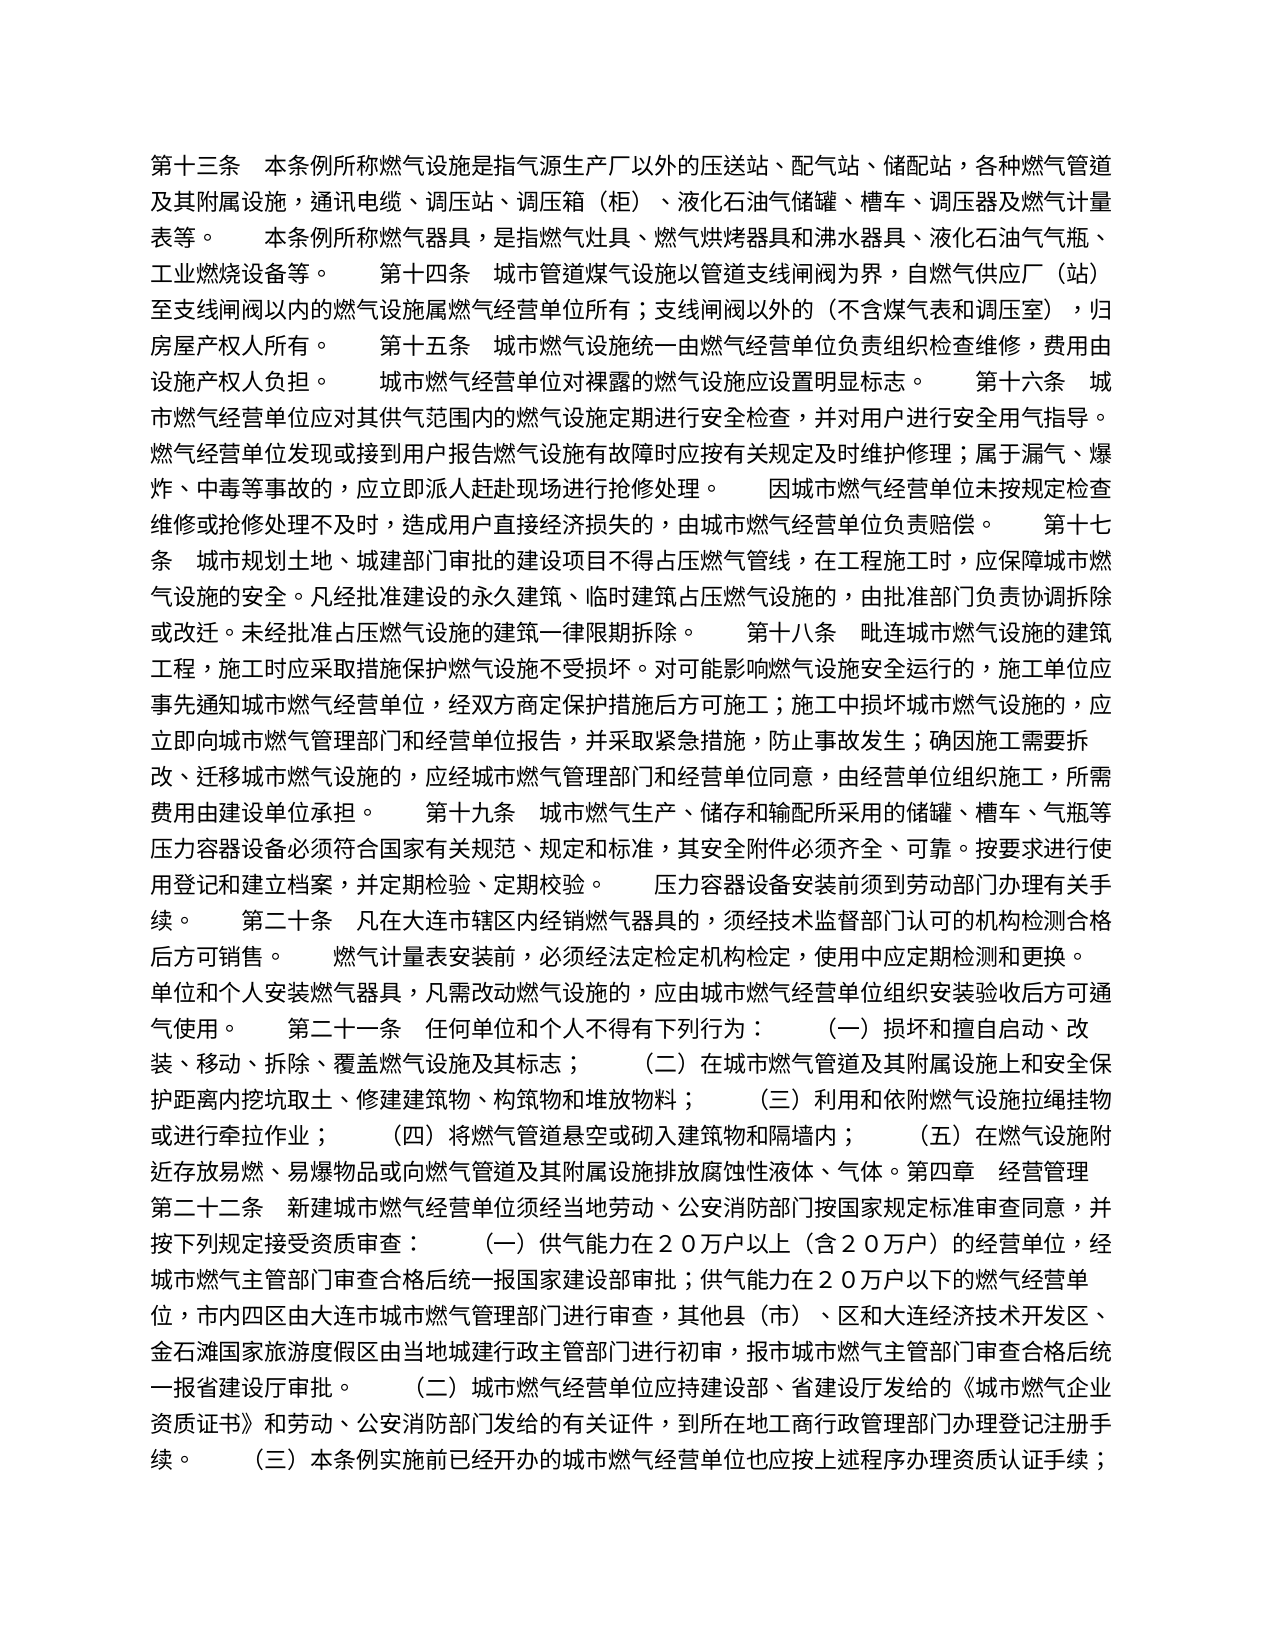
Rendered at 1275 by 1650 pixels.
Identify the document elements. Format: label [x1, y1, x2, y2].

text [150, 150, 1125, 1475]
